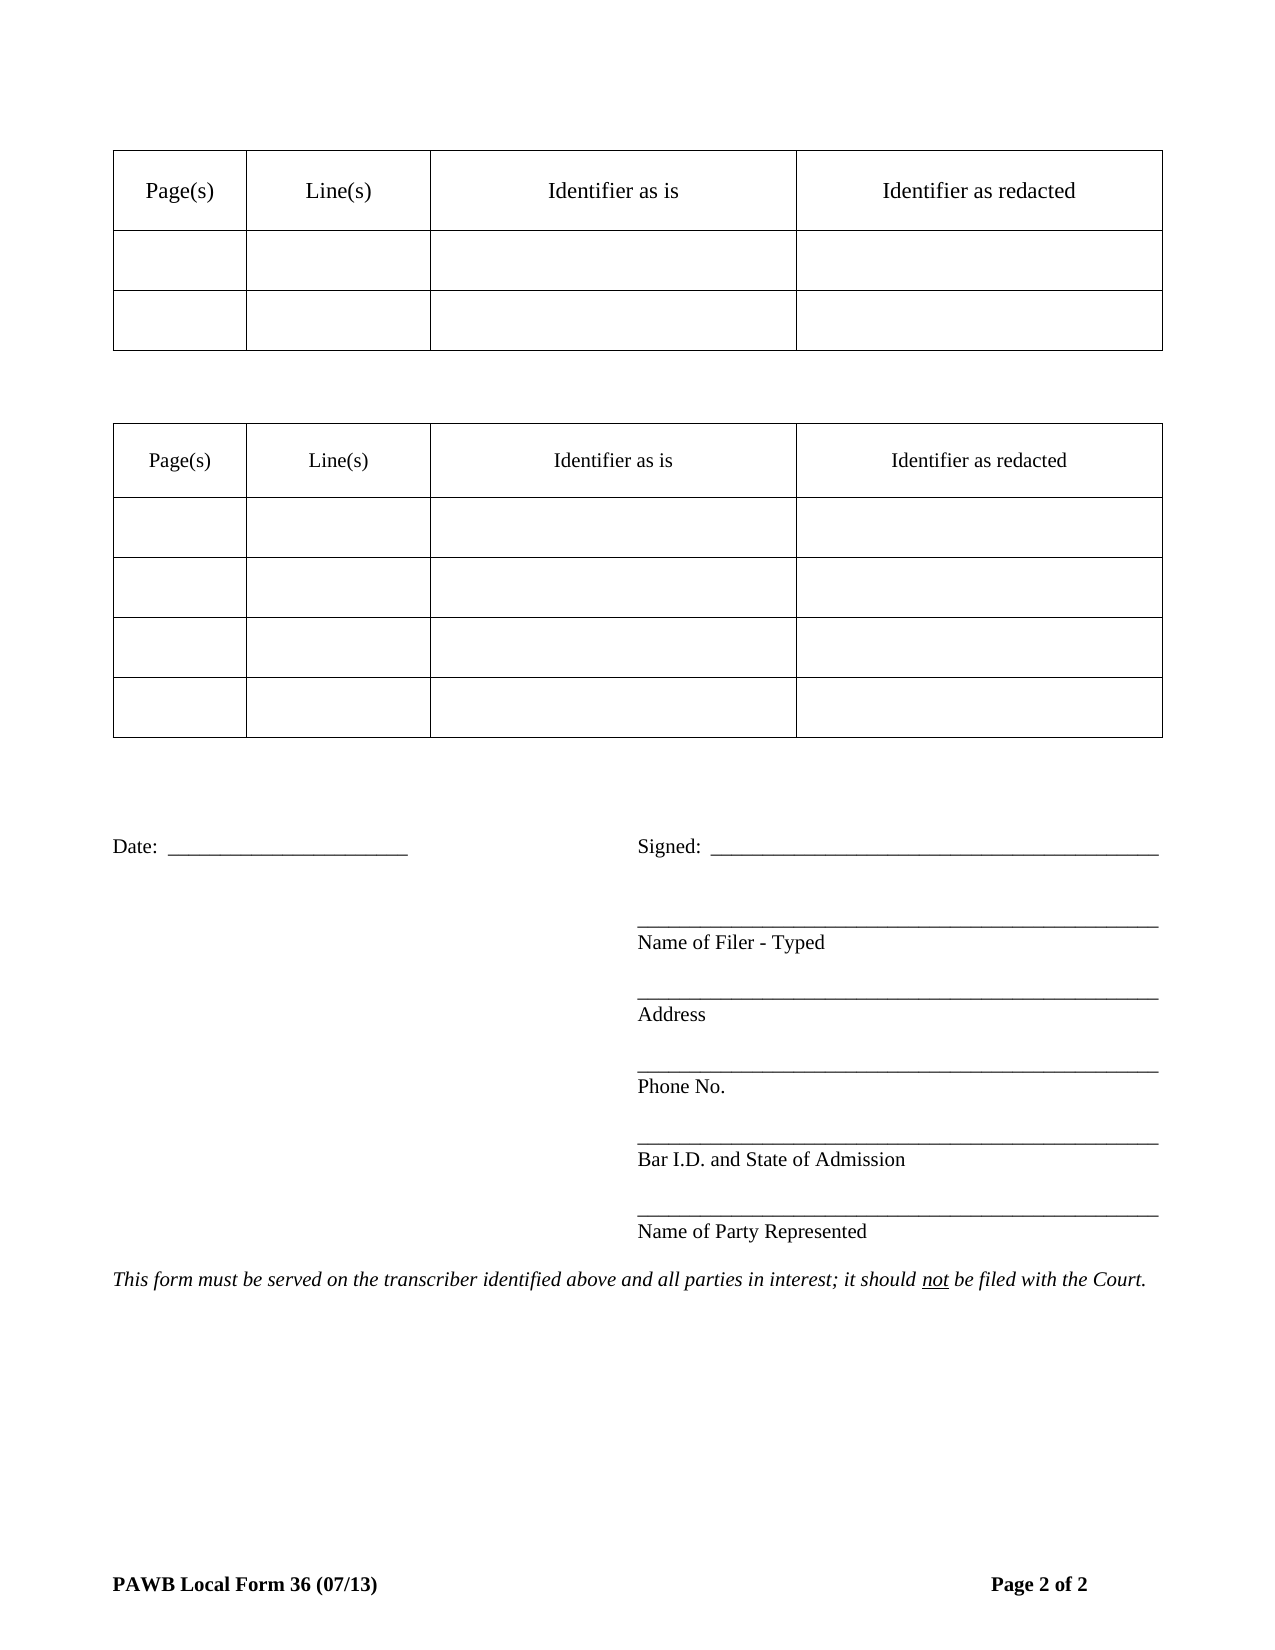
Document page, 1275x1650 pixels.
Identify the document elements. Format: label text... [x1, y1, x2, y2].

table_cell [797, 498, 1162, 557]
table_header Line(s) [247, 424, 430, 497]
table_cell [797, 291, 1162, 350]
table_cell [247, 291, 430, 350]
text __________________________________________________ [112, 978, 1162, 1002]
text Date: _______________________ Signed: ___________________________________________ [112, 834, 1162, 858]
table_cell [431, 498, 796, 557]
table_header Identifier as is [431, 424, 796, 497]
table_header Identifier as is [431, 151, 796, 230]
table_cell [247, 558, 430, 617]
table_cell [114, 498, 246, 557]
table_header Identifier as redacted [797, 424, 1162, 497]
table_cell [797, 678, 1162, 737]
table_cell [247, 618, 430, 677]
table_cell [114, 618, 246, 677]
table_cell [247, 498, 430, 557]
table_header Line(s) [247, 151, 430, 230]
text Name of Party Represented [112, 1219, 1162, 1243]
table_cell [114, 231, 246, 290]
table_cell [797, 231, 1162, 290]
text Bar I.D. and State of Admission [112, 1147, 1162, 1171]
text Phone No. [112, 1074, 1162, 1098]
table_cell [431, 291, 796, 350]
table_cell [797, 618, 1162, 677]
table_cell [797, 558, 1162, 617]
text __________________________________________________ [112, 1050, 1162, 1074]
table_cell [114, 291, 246, 350]
table_cell [114, 558, 246, 617]
text Address [112, 1002, 1162, 1026]
table_cell [247, 678, 430, 737]
table_cell [247, 231, 430, 290]
table_cell [431, 618, 796, 677]
text __________________________________________________ [112, 906, 1162, 930]
table_header Page(s) [114, 151, 246, 230]
text This form must be served on the transcriber identified above and all parties in interest; it should not be filed with the Court. [112, 1267, 1162, 1291]
table_cell [114, 678, 246, 737]
table_cell [431, 678, 796, 737]
table_cell [431, 558, 796, 617]
text Name of Filer - Typed [112, 930, 1162, 954]
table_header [797, 151, 1162, 230]
text __________________________________________________ [112, 1195, 1162, 1219]
text __________________________________________________ [112, 1123, 1162, 1147]
table_header Page(s) [114, 424, 246, 497]
table_cell [431, 231, 796, 290]
